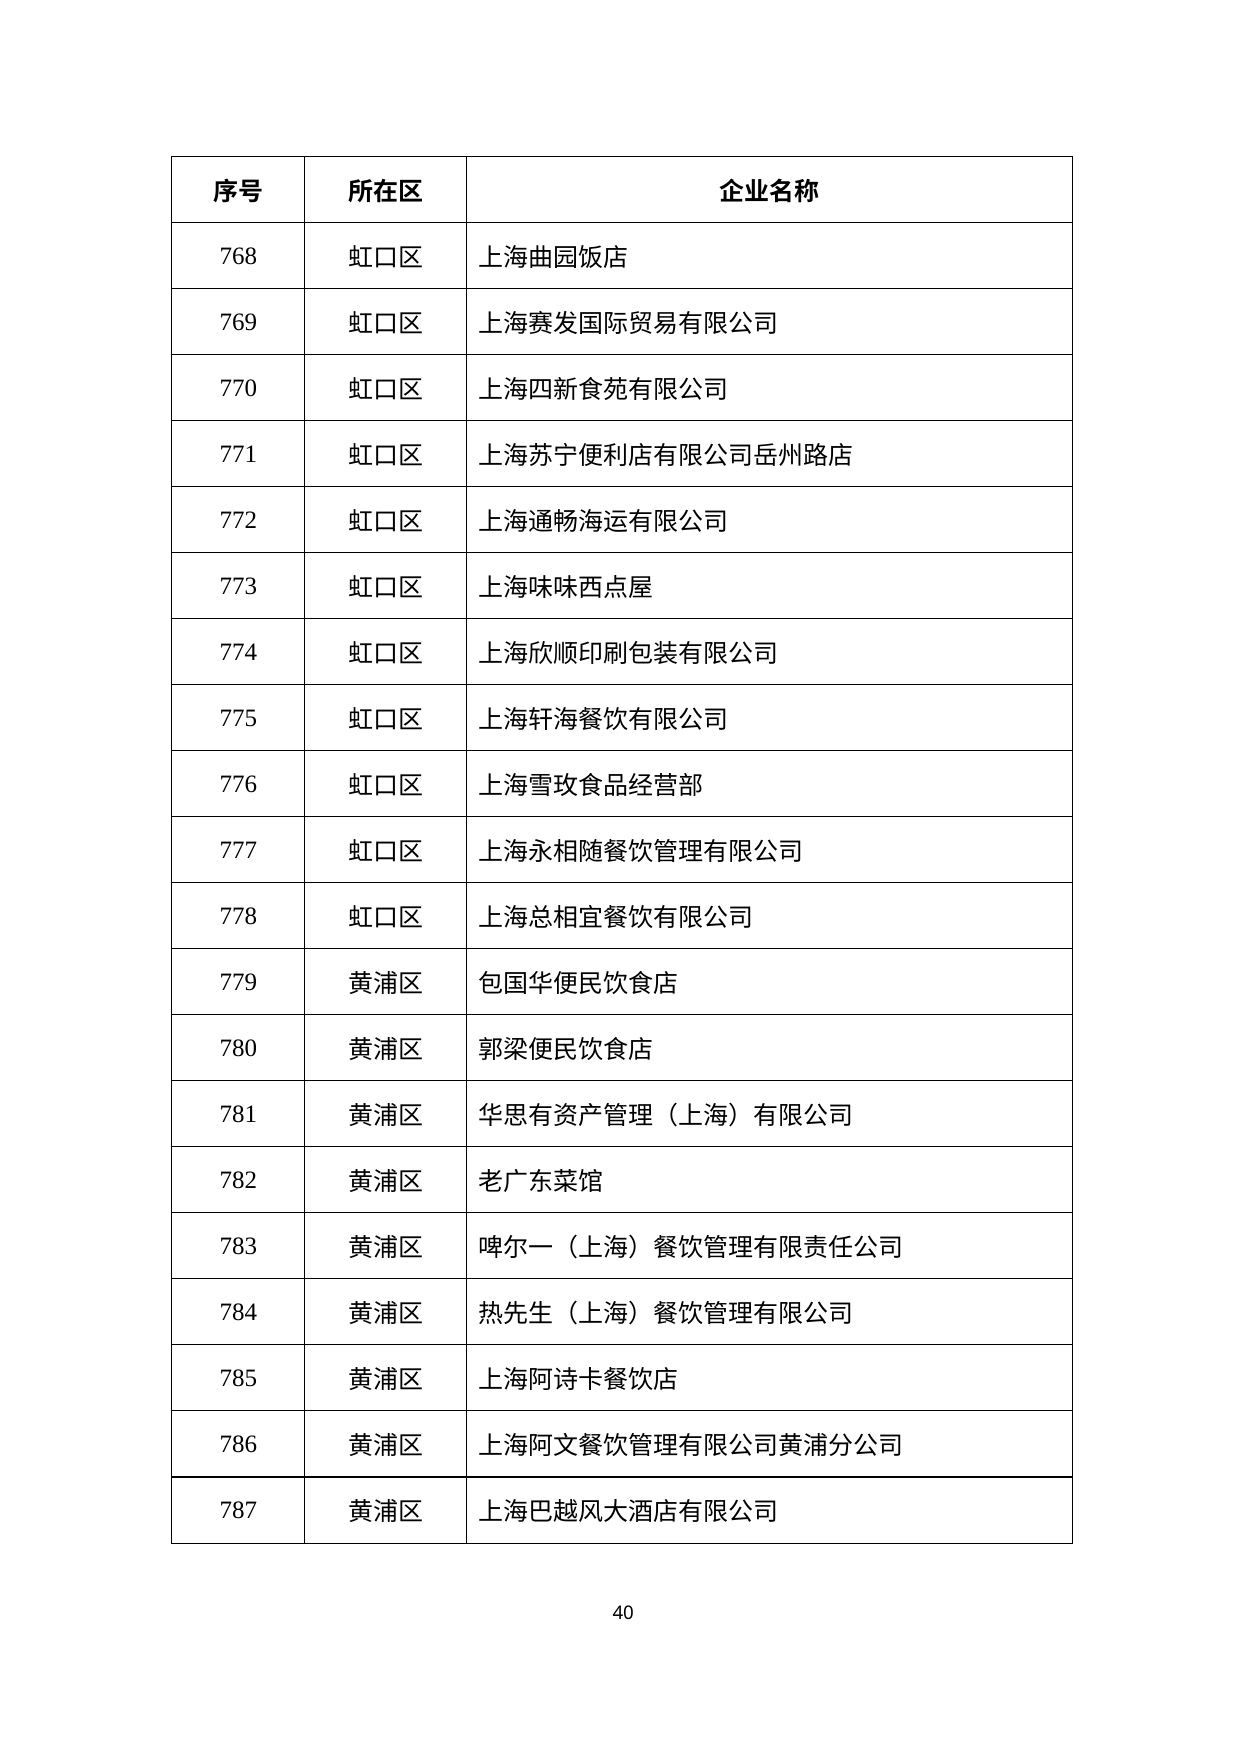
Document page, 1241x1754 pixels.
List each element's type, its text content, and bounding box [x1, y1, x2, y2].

table_cell 虹口区 [305, 487, 466, 552]
table_cell 768 [172, 223, 304, 288]
table_cell 虹口区 [305, 685, 466, 750]
table_cell 黄浦区 [305, 1345, 466, 1410]
table_cell 769 [172, 289, 304, 354]
table_cell 上海欣顺印刷包装有限公司 [467, 619, 1072, 684]
table_cell 780 [172, 1015, 304, 1080]
table_cell 虹口区 [305, 883, 466, 948]
table_cell 虹口区 [305, 223, 466, 288]
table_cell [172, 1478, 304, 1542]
table_cell 郭梁便民饮食店 [467, 1015, 1072, 1080]
table_cell 上海四新食苑有限公司 [467, 355, 1072, 420]
table_cell 上海味味西点屋 [467, 553, 1072, 618]
table_cell 776 [172, 751, 304, 816]
table_cell 黄浦区 [305, 1081, 466, 1146]
table_cell 上海苏宁便利店有限公司岳州路店 [467, 421, 1072, 486]
table_header 所在区 [305, 157, 466, 222]
table_cell 虹口区 [305, 553, 466, 618]
table_cell 779 [172, 949, 304, 1014]
table_cell 虹口区 [305, 751, 466, 816]
table_cell 上海通畅海运有限公司 [467, 487, 1072, 552]
table_header 序号 [172, 157, 304, 222]
table_cell 785 [172, 1345, 304, 1410]
table_cell 黄浦区 [305, 1147, 466, 1212]
table_cell 786 [172, 1411, 304, 1476]
table_cell 黄浦区 [305, 949, 466, 1014]
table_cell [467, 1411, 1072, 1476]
table_cell 上海永相随餐饮管理有限公司 [467, 817, 1072, 882]
table_cell 虹口区 [305, 619, 466, 684]
table_cell 上海阿诗卡餐饮店 [467, 1345, 1072, 1410]
table_cell 黄浦区 [305, 1015, 466, 1080]
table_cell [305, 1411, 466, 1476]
table_cell 啤尔一（上海）餐饮管理有限责任公司 [467, 1213, 1072, 1278]
table_header 企业名称 [467, 157, 1072, 222]
table_cell 热先生（上海）餐饮管理有限公司 [467, 1279, 1072, 1344]
table_cell 上海赛发国际贸易有限公司 [467, 289, 1072, 354]
table_cell 虹口区 [305, 355, 466, 420]
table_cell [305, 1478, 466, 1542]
table_cell 黄浦区 [305, 1279, 466, 1344]
table_cell 黄浦区 [305, 1213, 466, 1278]
table_cell 虹口区 [305, 817, 466, 882]
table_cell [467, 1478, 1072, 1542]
table_cell 782 [172, 1147, 304, 1212]
table_cell 783 [172, 1213, 304, 1278]
table_cell 华思有资产管理（上海）有限公司 [467, 1081, 1072, 1146]
table_cell 781 [172, 1081, 304, 1146]
table_cell 包国华便民饮食店 [467, 949, 1072, 1014]
table_cell 770 [172, 355, 304, 420]
table_cell 784 [172, 1279, 304, 1344]
table_cell 上海轩海餐饮有限公司 [467, 685, 1072, 750]
table_cell 778 [172, 883, 304, 948]
table_cell 777 [172, 817, 304, 882]
table_cell 虹口区 [305, 421, 466, 486]
table_cell 775 [172, 685, 304, 750]
table_cell 虹口区 [305, 289, 466, 354]
table_cell 771 [172, 421, 304, 486]
table_cell 上海雪玫食品经营部 [467, 751, 1072, 816]
table_cell 774 [172, 619, 304, 684]
table_cell 上海总相宜餐饮有限公司 [467, 883, 1072, 948]
table_cell 773 [172, 553, 304, 618]
table_cell 上海曲园饭店 [467, 223, 1072, 288]
table_cell 老广东菜馆 [467, 1147, 1072, 1212]
table_cell 772 [172, 487, 304, 552]
